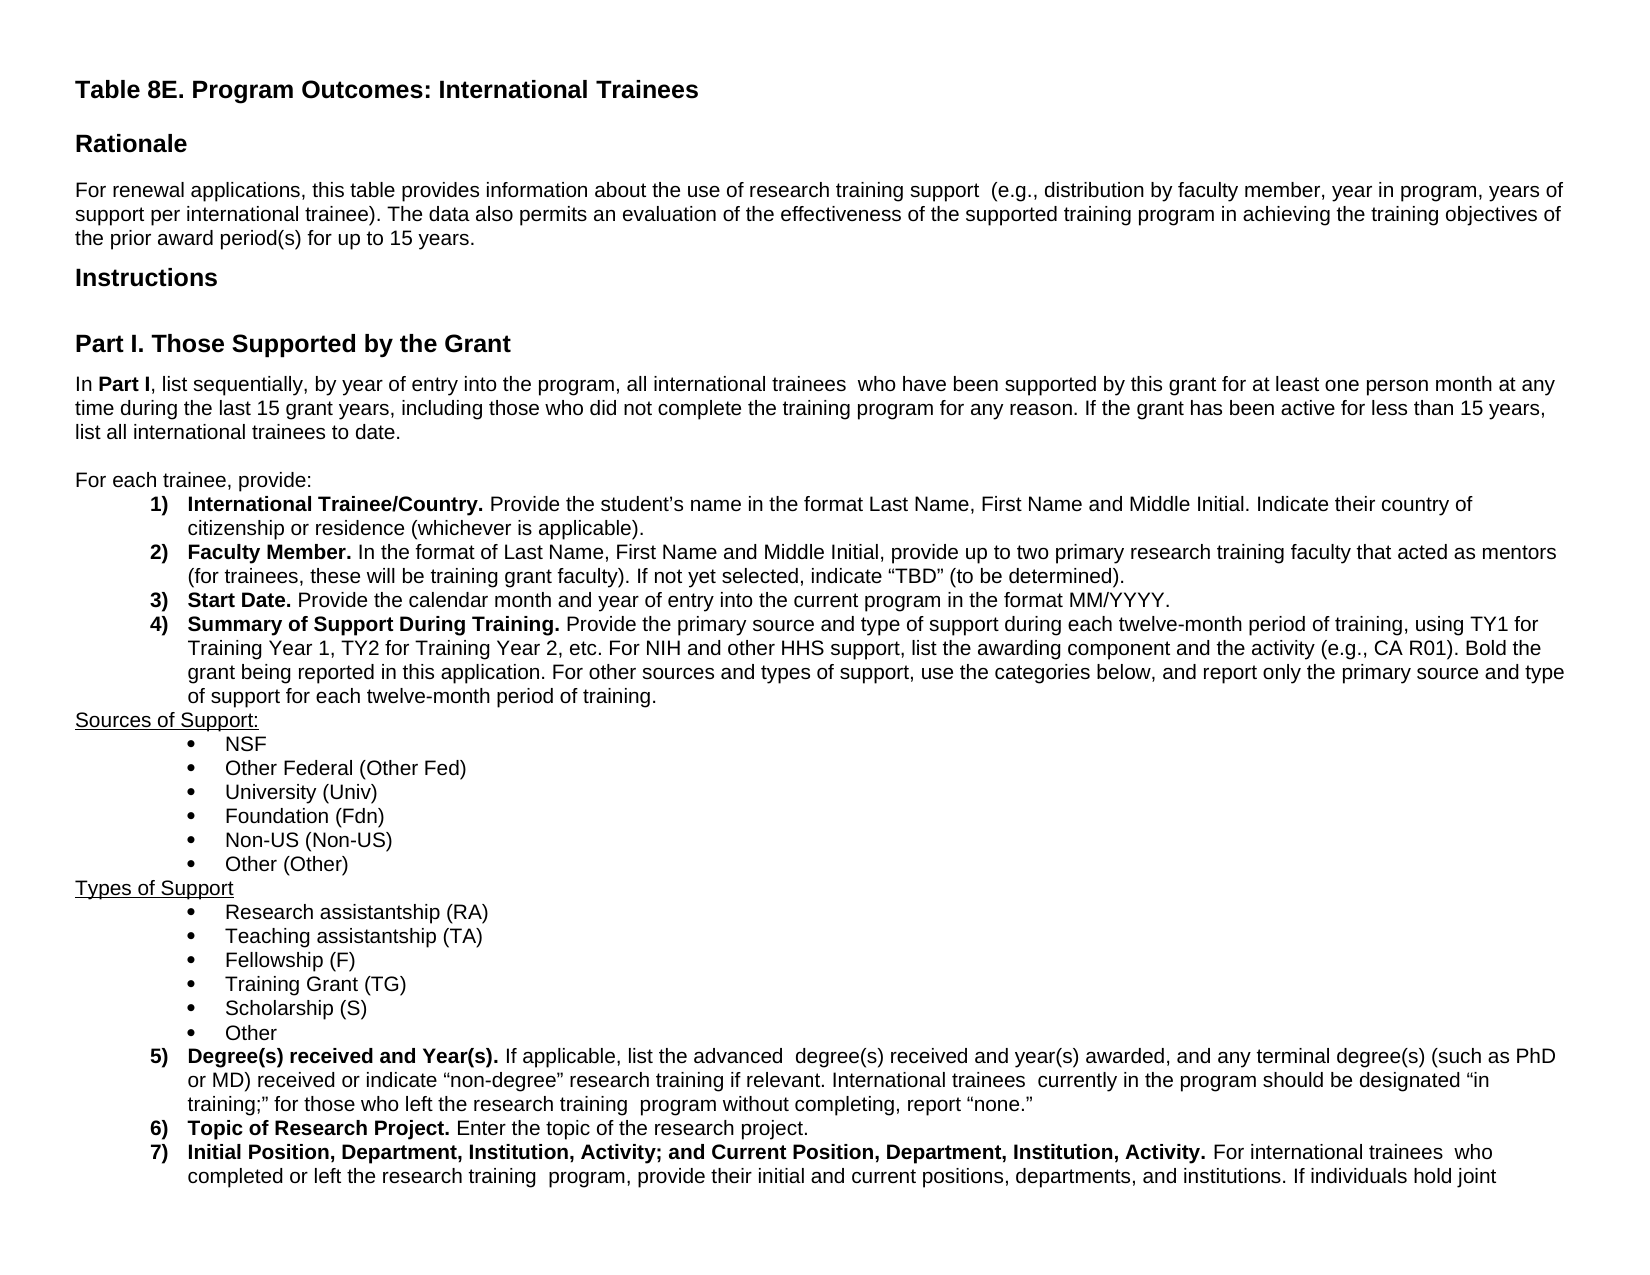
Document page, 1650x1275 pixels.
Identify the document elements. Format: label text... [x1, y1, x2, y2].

list Fellowship (F) [187, 948, 1575, 972]
list Teaching assistantship (TA) [187, 924, 1575, 948]
list Other Federal (Other Fed) [187, 756, 1575, 780]
list Scholarship (S) [187, 996, 1575, 1020]
text For each trainee, provide: [75, 468, 1575, 492]
list Summary of Support During Training. Provide the primary source and type of support during each twelve-month period of training, using TY1 for Training Year 1, TY2 for Training Year 2, etc. For NIH and other HHS support, list the awarding component and the activity (e.g., CA R01). Bold the grant being reported in this application. For other sources and types of support, use the categories below, and report only the primary source and type of support for each twelve-month period of training. [150, 612, 1575, 708]
list Other (Other) [187, 852, 1575, 876]
list Other [187, 1020, 1575, 1044]
list Research assistantship (RA) [187, 900, 1575, 924]
text For renewal applications, this table provides information about the use of research training support (e.g., distribution by faculty member, year in program, years of support per international trainee). The data also permits an evaluation of the effectiveness of the supported training program in achieving the training objectives of the prior award period(s) for up to 15 years. [75, 178, 1575, 250]
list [150, 1140, 1575, 1188]
list Degree(s) received and Year(s). If applicable, list the advanced degree(s) received and year(s) awarded, and any terminal degree(s) (such as PhD or MD) received or indicate “non-degree” research training if relevant. International trainees currently in the program should be designated “in training;” for those who left the research training program without completing, report “none.” [150, 1044, 1575, 1116]
list International Trainee/Country. Provide the student’s name in the format Last Name, First Name and Middle Initial. Indicate their country of citizenship or residence (whichever is applicable). [150, 492, 1575, 540]
text Types of Support [75, 876, 1575, 900]
list University (Univ) [187, 780, 1575, 804]
text In Part I, list sequentially, by year of entry into the program, all international trainees who have been supported by this grant for at least one person month at any time during the last 15 grant years, including those who did not complete the training program for any reason. If the grant has been active for less than 15 years, list all international trainees to date. [75, 372, 1575, 444]
list Topic of Research Project. Enter the topic of the research project. [150, 1116, 1575, 1140]
list Start Date. Provide the calendar month and year of entry into the current program in the format MM/YYYY. [150, 588, 1575, 612]
text Rationale [75, 129, 1575, 157]
list Training Grant (TG) [187, 972, 1575, 996]
text Sources of Support: [75, 708, 1575, 732]
subtitle Part I. Those Supported by the Grant [75, 329, 1575, 358]
list NSF [187, 732, 1575, 756]
subtitle Table 8E. Program Outcomes: International Trainees [75, 75, 1575, 104]
list Foundation (Fdn) [187, 804, 1575, 828]
text Instructions [75, 263, 1575, 291]
list Non-US (Non-US) [187, 828, 1575, 852]
list Faculty Member. In the format of Last Name, First Name and Middle Initial, provide up to two primary research training faculty that acted as mentors (for trainees, these will be training grant faculty). If not yet selected, indicate “TBD” (to be determined). [150, 540, 1575, 588]
